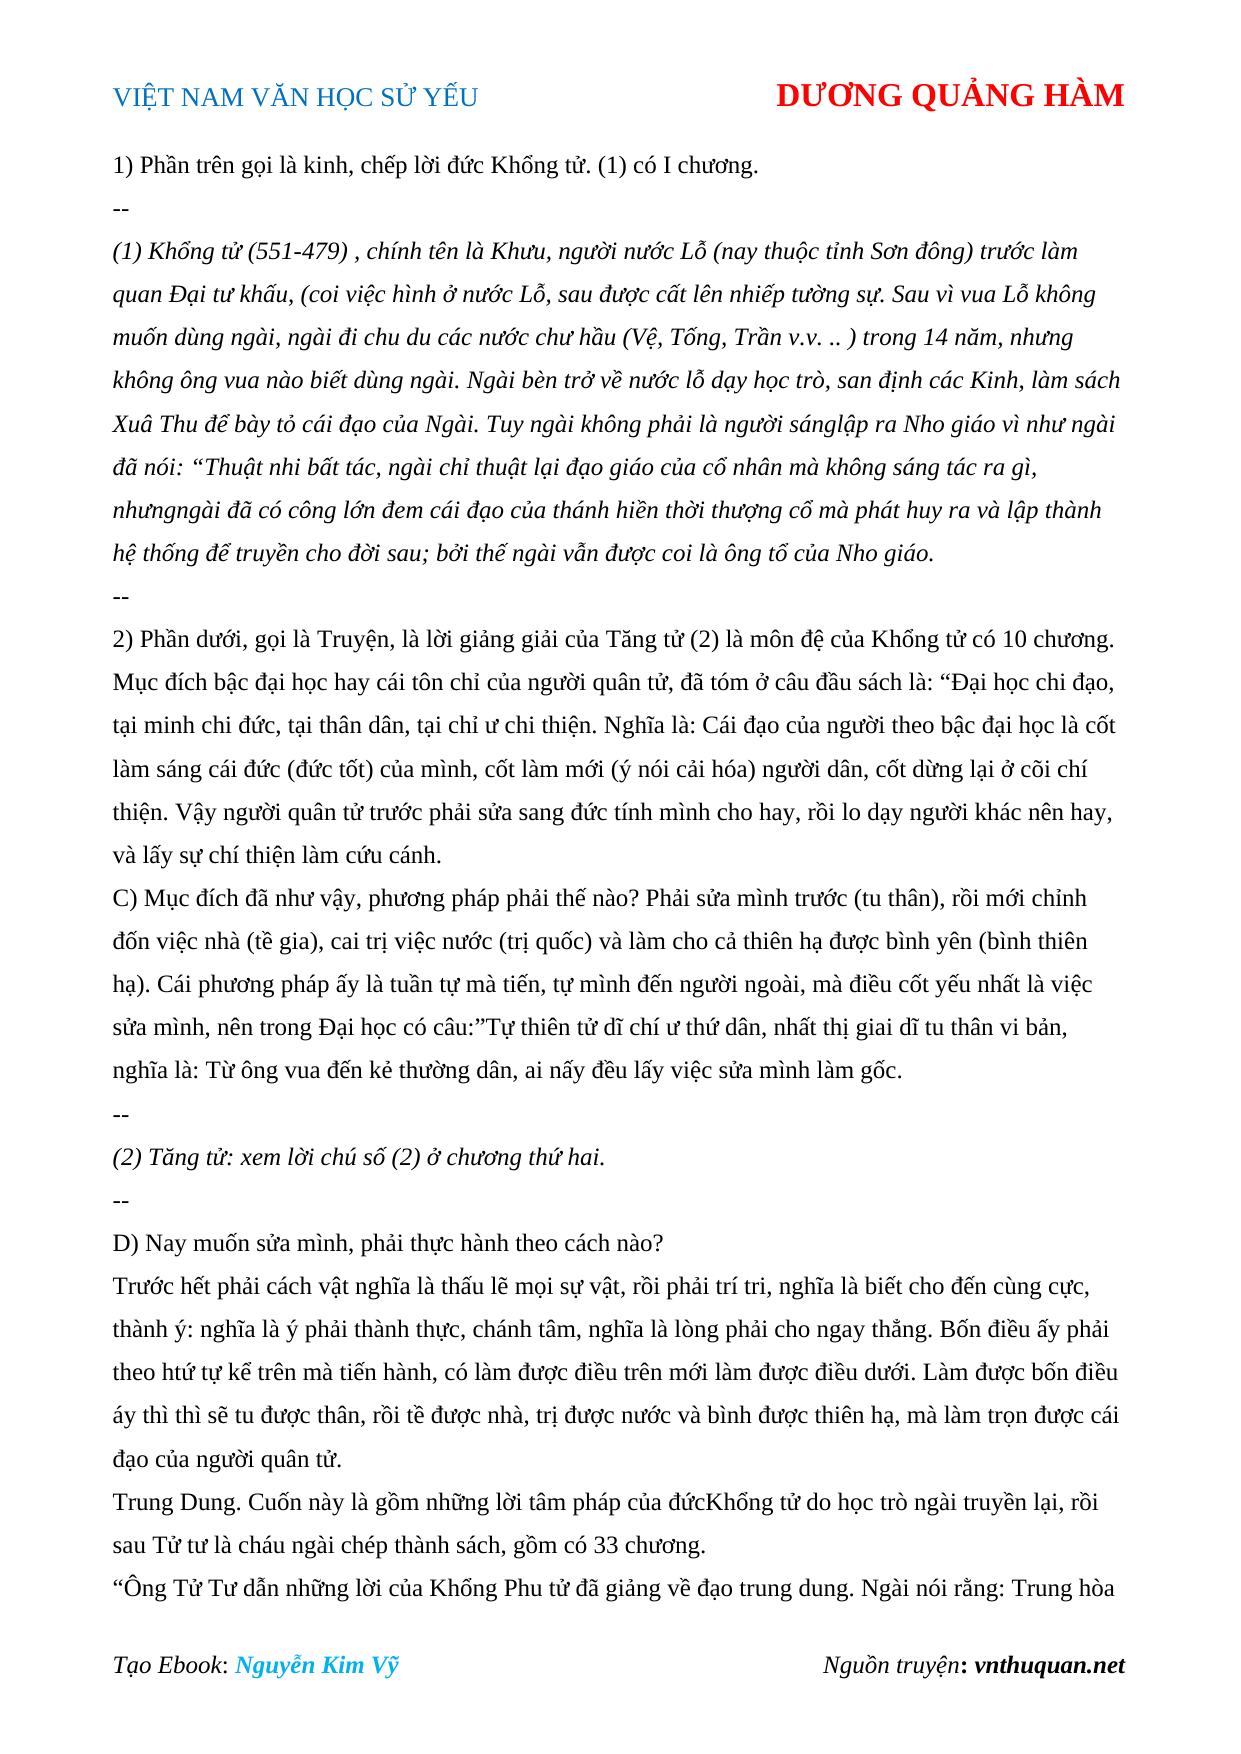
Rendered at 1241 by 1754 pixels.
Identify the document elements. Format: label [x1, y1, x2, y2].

text [112, 150, 1128, 1602]
